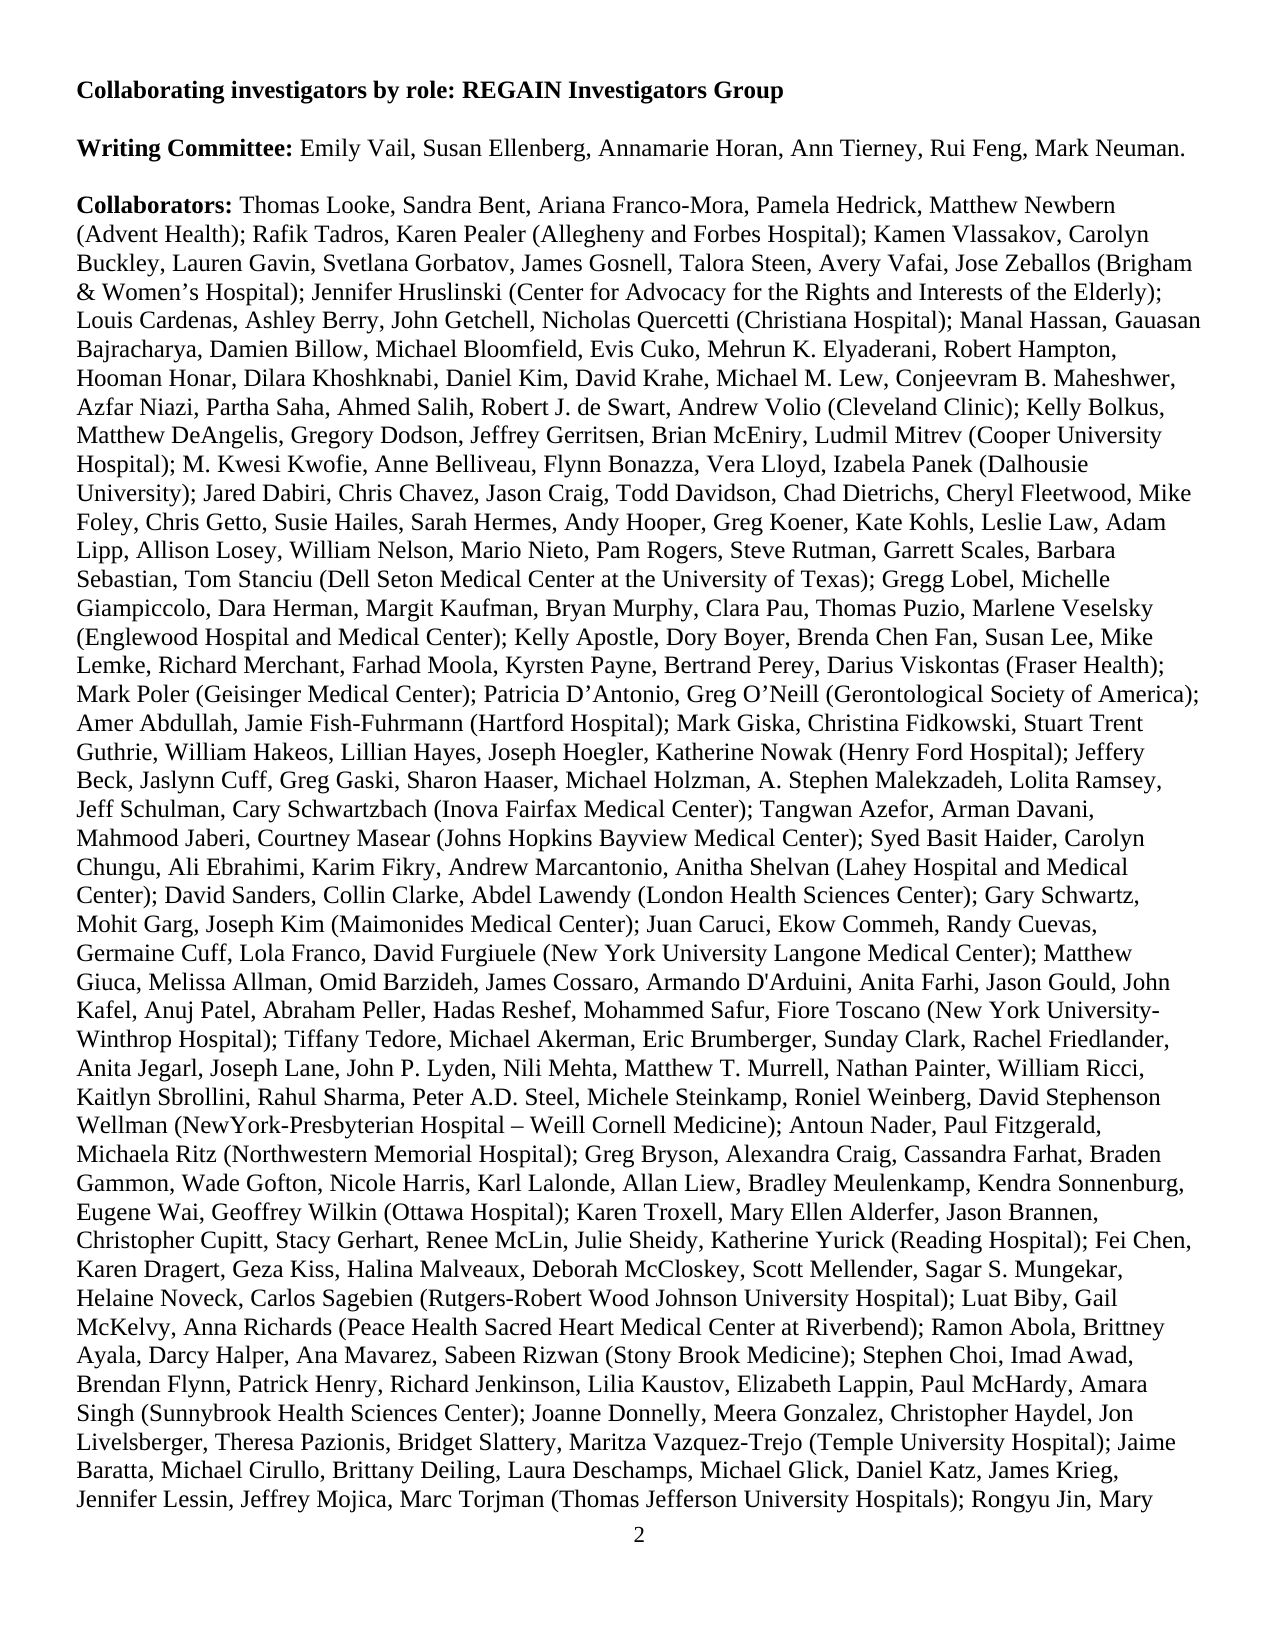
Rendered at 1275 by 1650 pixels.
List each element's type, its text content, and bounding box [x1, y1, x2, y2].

subtitle Collaborating investigators by role: REGAIN Investigators Group [76, 76, 1212, 104]
text Collaborators: Thomas Looke, Sandra Bent, Ariana Franco-Mora, Pamela Hedrick, Matthew Newbern (Advent Health); Rafik Tadros, Karen Pealer (Allegheny and Forbes Hospital); Kamen Vlassakov, Carolyn Buckley, Lauren Gavin, Svetlana Gorbatov, James Gosnell, Talora Steen, Avery Vafai, Jose Zeballos (Brigham & Women’s Hospital); Jennifer Hruslinski (Center for Advocacy for the Rights and Interests of the Elderly); Louis Cardenas, Ashley Berry, John Getchell, Nicholas Quercetti (Christiana Hospital); Manal Hassan, Gauasan Bajracharya, Damien Billow, Michael Bloomfield, Evis Cuko, Mehrun K. Elyaderani, Robert Hampton, Hooman Honar, Dilara Khoshknabi, Daniel Kim, David Krahe, Michael M. Lew, Conjeevram B. Maheshwer, Azfar Niazi, Partha Saha, Ahmed Salih, Robert J. de Swart, Andrew Volio (Cleveland Clinic); Kelly Bolkus, Matthew DeAngelis, Gregory Dodson, Jeffrey Gerritsen, Brian McEniry, Ludmil Mitrev (Cooper University Hospital); M. Kwesi Kwofie, Anne Belliveau, Flynn Bonazza, Vera Lloyd, Izabela Panek (Dalhousie University); Jared Dabiri, Chris Chavez, Jason Craig, Todd Davidson, Chad Dietrichs, Cheryl Fleetwood, Mike Foley, Chris Getto, Susie Hailes, Sarah Hermes, Andy Hooper, Greg Koener, Kate Kohls, Leslie Law, Adam Lipp, Allison Losey, William Nelson, Mario Nieto, Pam Rogers, Steve Rutman, Garrett Scales, Barbara Sebastian, Tom Stanciu (Dell Seton Medical Center at the University of Texas); Gregg Lobel, Michelle Giampiccolo, Dara Herman, Margit Kaufman, Bryan Murphy, Clara Pau, Thomas Puzio, Marlene Veselsky (Englewood Hospital and Medical Center); Kelly Apostle, Dory Boyer, Brenda Chen Fan, Susan Lee, Mike Lemke, Richard Merchant, Farhad Moola, Kyrsten Payne, Bertrand Perey, Darius Viskontas (Fraser Health); Mark Poler (Geisinger Medical Center); Patricia D’Antonio, Greg O’Neill (Gerontological Society of America); Amer Abdullah, Jamie Fish-Fuhrmann (Hartford Hospital); Mark Giska, Christina Fidkowski, Stuart Trent Guthrie, William Hakeos, Lillian Hayes, Joseph Hoegler, Katherine Nowak (Henry Ford Hospital); Jeffery Beck, Jaslynn Cuff, Greg Gaski, Sharon Haaser, Michael Holzman, A. Stephen Malekzadeh, Lolita Ramsey, Jeff Schulman, Cary Schwartzbach (Inova Fairfax Medical Center); Tangwan Azefor, Arman Davani, Mahmood Jaberi, Courtney Masear (Johns Hopkins Bayview Medical Center); Syed Basit Haider, Carolyn Chungu, Ali Ebrahimi, Karim Fikry, Andrew Marcantonio, Anitha Shelvan (Lahey Hospital and Medical Center); David Sanders, Collin Clarke, Abdel Lawendy (London Health Sciences Center); Gary Schwartz, Mohit Garg, Joseph Kim (Maimonides Medical Center); Juan Caruci, Ekow Commeh, Randy Cuevas, Germaine Cuff, Lola Franco, David Furgiuele (New York University Langone Medical Center); Matthew Giuca, Melissa Allman, Omid Barzideh, James Cossaro, Armando D'Arduini, Anita Farhi, Jason Gould, John Kafel, Anuj Patel, Abraham Peller, Hadas Reshef, Mohammed Safur, Fiore Toscano (New York University- Winthrop Hospital); Tiffany Tedore, Michael Akerman, Eric Brumberger, Sunday Clark, Rachel Friedlander, Anita Jegarl, Joseph Lane, John P. Lyden, Nili Mehta, Matthew T. Murrell, Nathan Painter, William Ricci, Kaitlyn Sbrollini, Rahul Sharma, Peter A.D. Steel, Michele Steinkamp, Roniel Weinberg, David Stephenson Wellman (NewYork-Presbyterian Hospital – Weill Cornell Medicine); Antoun Nader, Paul Fitzgerald, Michaela Ritz (Northwestern Memorial Hospital); Greg Bryson, Alexandra Craig, Cassandra Farhat, Braden Gammon, Wade Gofton, Nicole Harris, Karl Lalonde, Allan Liew, Bradley Meulenkamp, Kendra Sonnenburg, Eugene Wai, Geoffrey Wilkin (Ottawa Hospital); Karen Troxell, Mary Ellen Alderfer, Jason Brannen, Christopher Cupitt, Stacy Gerhart, Renee McLin, Julie Sheidy, Katherine Yurick (Reading Hospital); Fei Chen, Karen Dragert, Geza Kiss, Halina Malveaux, Deborah McCloskey, Scott Mellender, Sagar S. Mungekar, Helaine Noveck, Carlos Sagebien (Rutgers-Robert Wood Johnson University Hospital); Luat Biby, Gail McKelvy, Anna Richards (Peace Health Sacred Heart Medical Center at Riverbend); Ramon Abola, Brittney Ayala, Darcy Halper, Ana Mavarez, Sabeen Rizwan (Stony Brook Medicine); Stephen Choi, Imad Awad, Brendan Flynn, Patrick Henry, Richard Jenkinson, Lilia Kaustov, Elizabeth Lappin, Paul McHardy, Amara Singh (Sunnybrook Health Sciences Center); Joanne Donnelly, Meera Gonzalez, Christopher Haydel, Jon Livelsberger, Theresa Pazionis, Bridget Slattery, Maritza Vazquez-Trejo (Temple University Hospital); Jaime Baratta, Michael Cirullo, Brittany Deiling, Laura Deschamps, Michael Glick, Daniel Katz, James Krieg, Jennifer Lessin, Jeffrey Mojica, Marc Torjman (Thomas Jefferson University Hospitals); Rongyu Jin, Mary [76, 191, 1201, 1513]
text Writing Committee: Emily Vail, Susan Ellenberg, Annamarie Horan, Ann Tierney, Rui Feng, Mark Neuman. [76, 133, 1212, 162]
